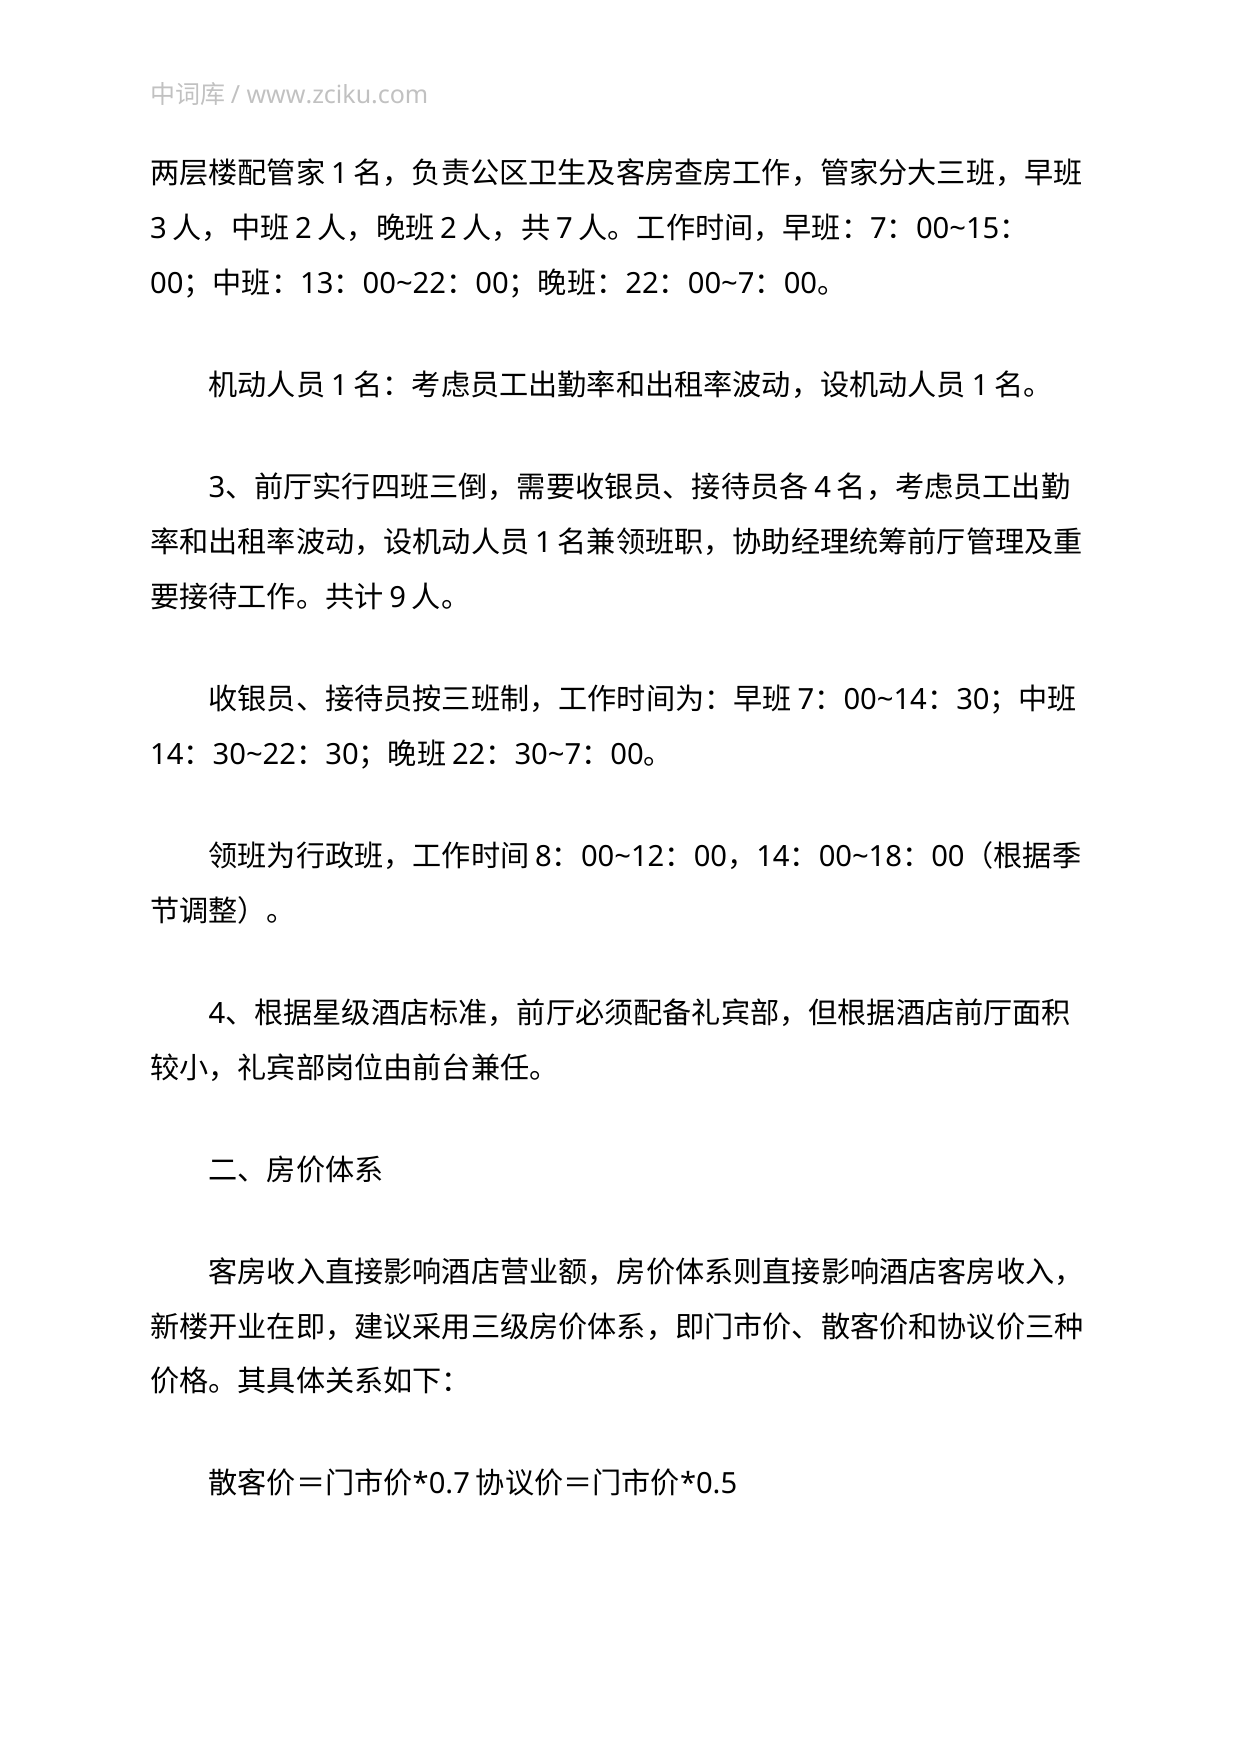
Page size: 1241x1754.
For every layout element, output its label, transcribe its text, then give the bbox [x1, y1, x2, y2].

text 散客价＝门市价*0.7协议价＝门市价*0.5 [150, 1460, 1090, 1502]
text 4、根据星级酒店标准，前厅必须配备礼宾部，但根据酒店前厅面积较小，礼宾部岗位由前台兼任。 [150, 990, 1090, 1087]
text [150, 150, 1090, 302]
text 领班为行政班，工作时间8：00~12：00，14：00~18：00（根据季节调整）。 [150, 833, 1090, 930]
text 二、房价体系 [150, 1146, 1090, 1189]
text 机动人员1名：考虑员工出勤率和出租率波动，设机动人员1名。 [150, 362, 1090, 404]
text 客房收入直接影响酒店营业额，房价体系则直接影响酒店客房收入，新楼开业在即，建议采用三级房价体系，即门市价、散客价和协议价三种价格。其具体关系如下： [150, 1248, 1090, 1400]
text 收银员、接待员按三班制，工作时间为：早班7：00~14：30；中班14：30~22：30；晚班22：30~7：00。 [150, 676, 1090, 773]
text 3、前厅实行四班三倒，需要收银员、接待员各4名，考虑员工出勤率和出租率波动，设机动人员1名兼领班职，协助经理统筹前厅管理及重要接待工作。共计9人。 [150, 464, 1090, 616]
